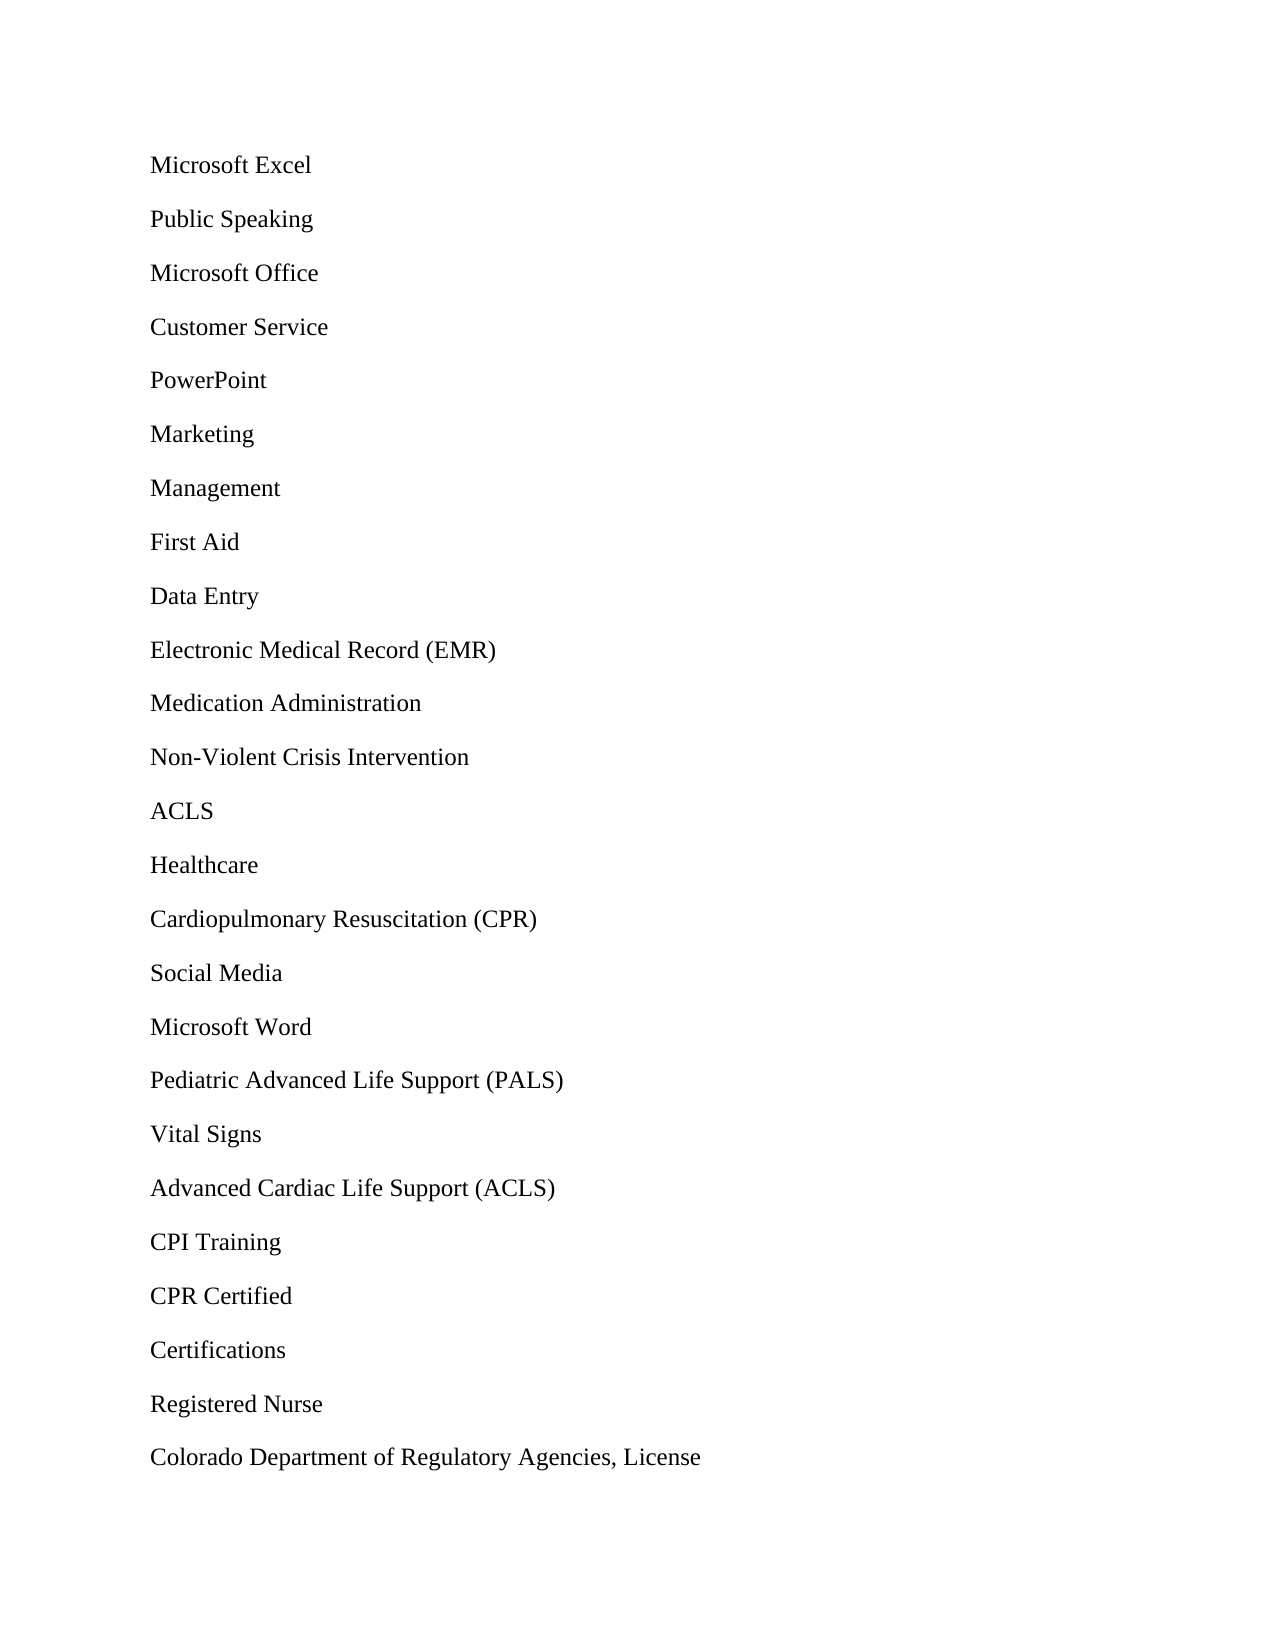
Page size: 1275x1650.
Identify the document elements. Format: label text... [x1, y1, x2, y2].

text Electronic Medical Record (EMR) [150, 635, 1125, 663]
text CPI Training [150, 1227, 1125, 1256]
text Marketing [150, 419, 1125, 448]
text Microsoft Word [150, 1012, 1125, 1040]
text Customer Service [150, 312, 1125, 340]
text Cardiopulmonary Resuscitation (CPR) [150, 904, 1125, 933]
text Advanced Cardiac Life Support (ACLS) [150, 1173, 1125, 1202]
text First Aid [150, 527, 1125, 556]
text CPR Certified [150, 1281, 1125, 1310]
text Non-Violent Crisis Intervention [150, 742, 1125, 771]
text Social Media [150, 958, 1125, 987]
text Registered Nurse [150, 1389, 1125, 1417]
text Pediatric Advanced Life Support (PALS) [150, 1066, 1125, 1094]
text Management [150, 473, 1125, 502]
text Medication Administration [150, 688, 1125, 717]
text Colorado Department of Regulatory Agencies, License [150, 1442, 1125, 1471]
text Public Speaking [150, 204, 1125, 233]
text Certifications [150, 1335, 1125, 1363]
text Microsoft Excel [150, 150, 1125, 179]
text Healthcare [150, 850, 1125, 879]
text PowerPoint [150, 365, 1125, 394]
text Vital Signs [150, 1119, 1125, 1148]
text Data Entry [150, 581, 1125, 609]
text ACLS [150, 796, 1125, 825]
text Microsoft Office [150, 258, 1125, 286]
